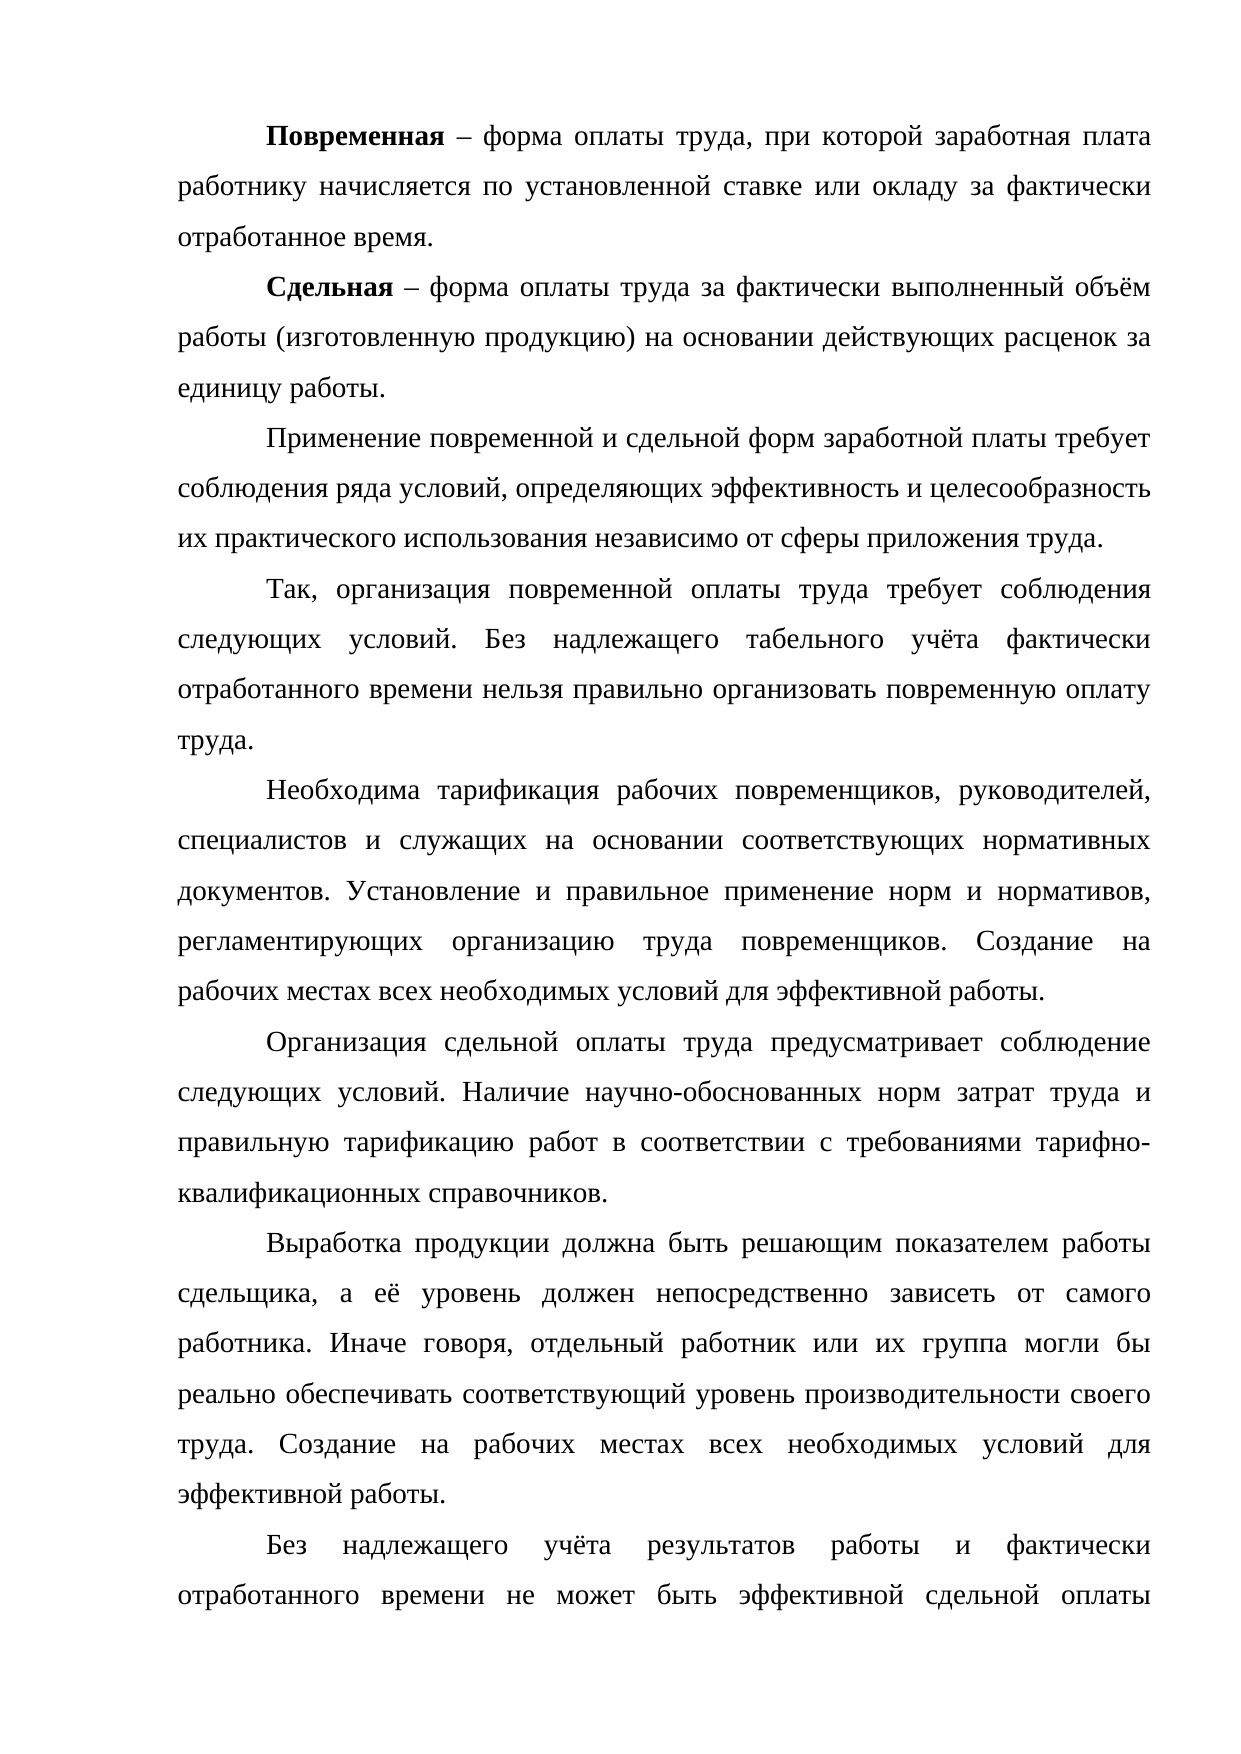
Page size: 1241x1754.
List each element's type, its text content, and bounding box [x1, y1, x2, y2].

text Выработка продукции должна быть решающим показателем работы сдельщика, а её уровень должен непосредственно зависеть от самого работника. Иначе говоря, отдельный работник или их группа могли бы реально обеспечивать соответствующий уровень производительности своего труда. Создание на рабочих местах всех необходимых условий для эффективной работы. [177, 1225, 1152, 1510]
text Сдельная – форма оплаты труда за фактически выполненный объём работы (изготовленную продукцию) на основании действующих расценок за единицу работы. [177, 269, 1152, 403]
text Применение повременной и сдельной форм заработной платы требует соблюдения ряда условий, определяющих эффективность и целесообразность их практического использования независимо от сферы приложения труда. [177, 420, 1152, 554]
text Организация сдельной оплаты труда предусматривает соблюдение следующих условий. Наличие научно-обоснованных норм затрат труда и правильную тарификацию работ в соответствии с требованиями тарифно-квалификационных справочников. [177, 1024, 1152, 1208]
text Так, организация повременной оплаты труда требует соблюдения следующих условий. Без надлежащего табельного учёта фактически отработанного времени нельзя правильно организовать повременную оплату труда. [177, 571, 1152, 755]
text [177, 1527, 1152, 1611]
text Необходима тарификация рабочих повременщиков, руководителей, специалистов и служащих на основании соответствующих нормативных документов. Установление и правильное применение норм и нормативов, регламентирующих организацию труда повременщиков. Создание на рабочих местах всех необходимых условий для эффективной работы. [177, 772, 1152, 1007]
text Повременная – форма оплаты труда, при которой заработная плата работнику начисляется по установленной ставке или окладу за фактически отработанное время. [177, 118, 1152, 252]
